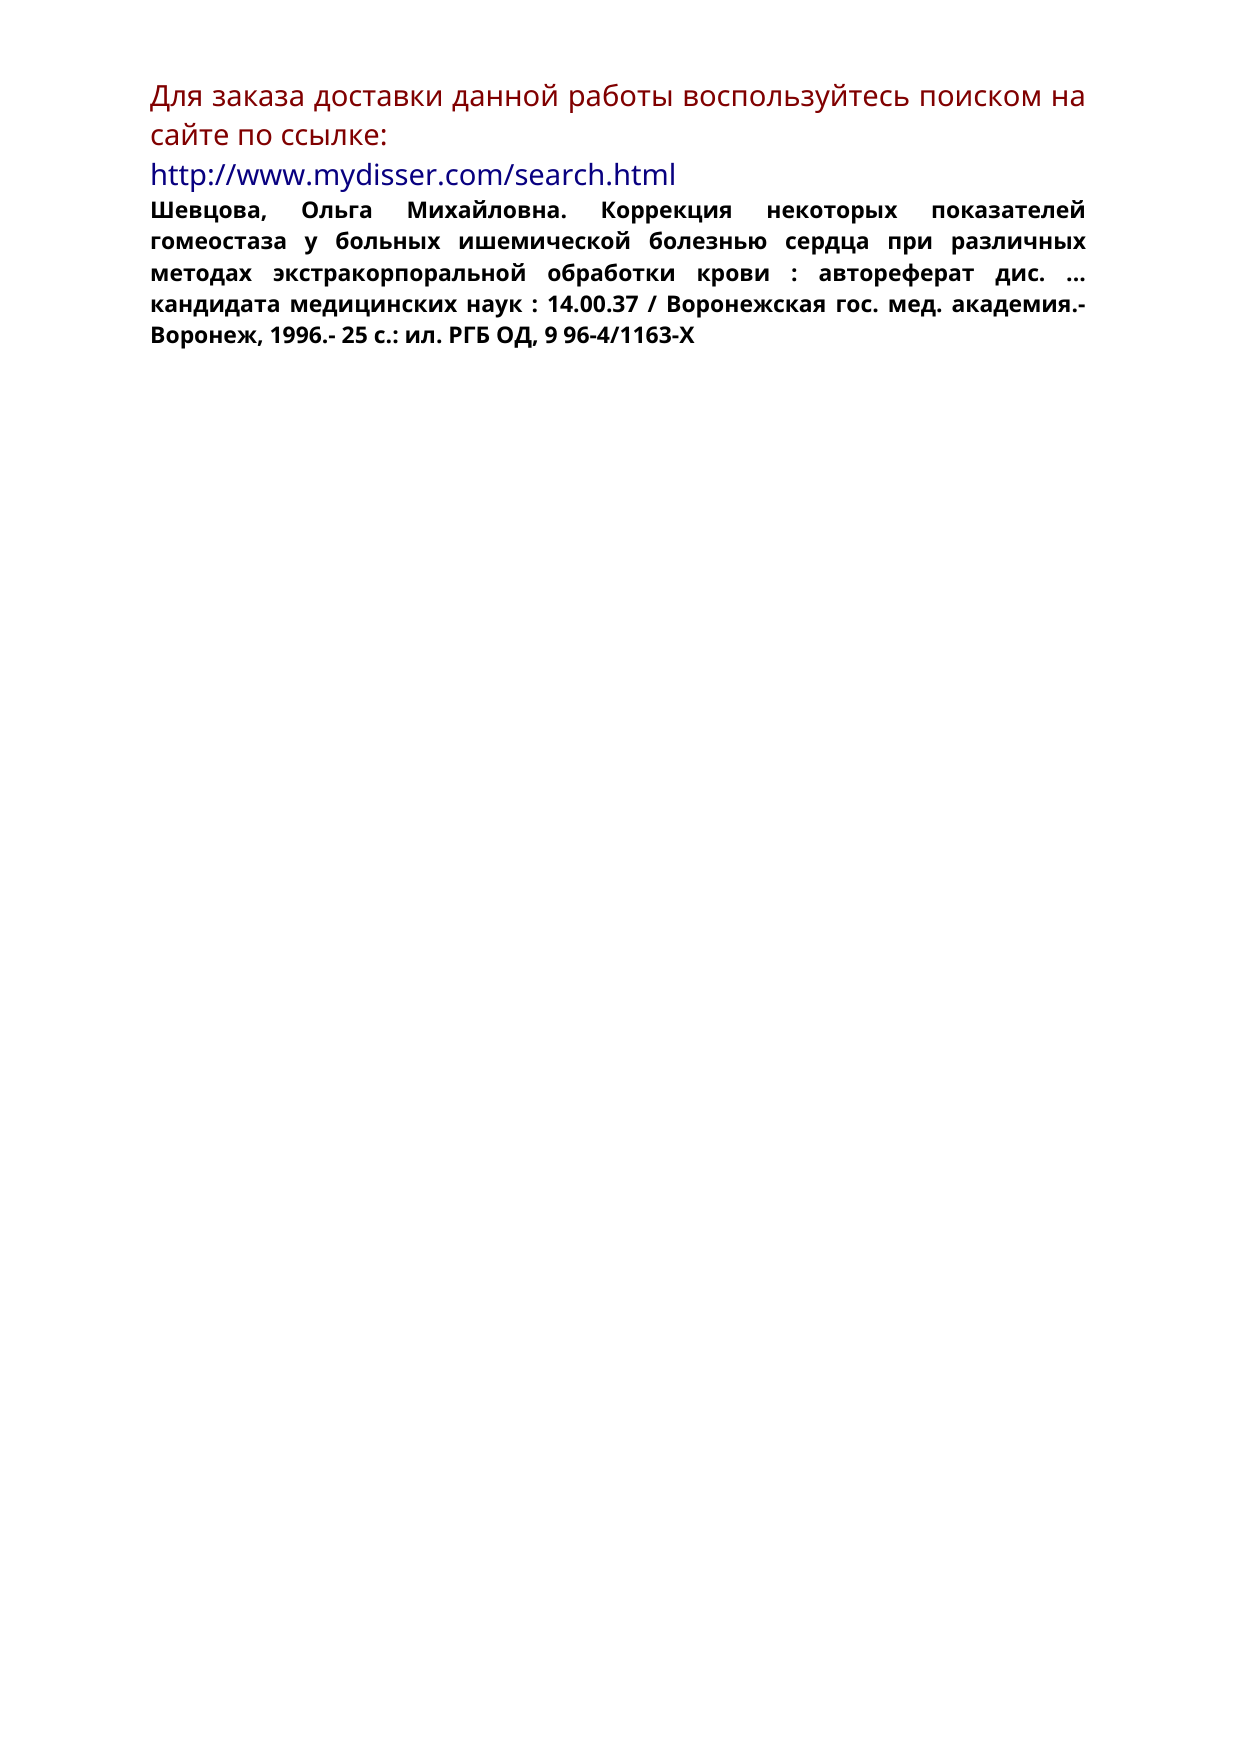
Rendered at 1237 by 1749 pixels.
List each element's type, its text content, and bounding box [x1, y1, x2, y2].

text Шевцова, Ольга Михайловна. Коррекция некоторых показателей гомеостаза у больных ишемической болезнью сердца при различных методах экстракорпоральной обработки крови : автореферат дис. ... кандидата медицинских наук : 14.00.37 / Воронежская гос. мед. академия.- Воронеж, 1996.- 25 с.: ил. РГБ ОД, 9 96-4/1163-X [150, 194, 1086, 350]
